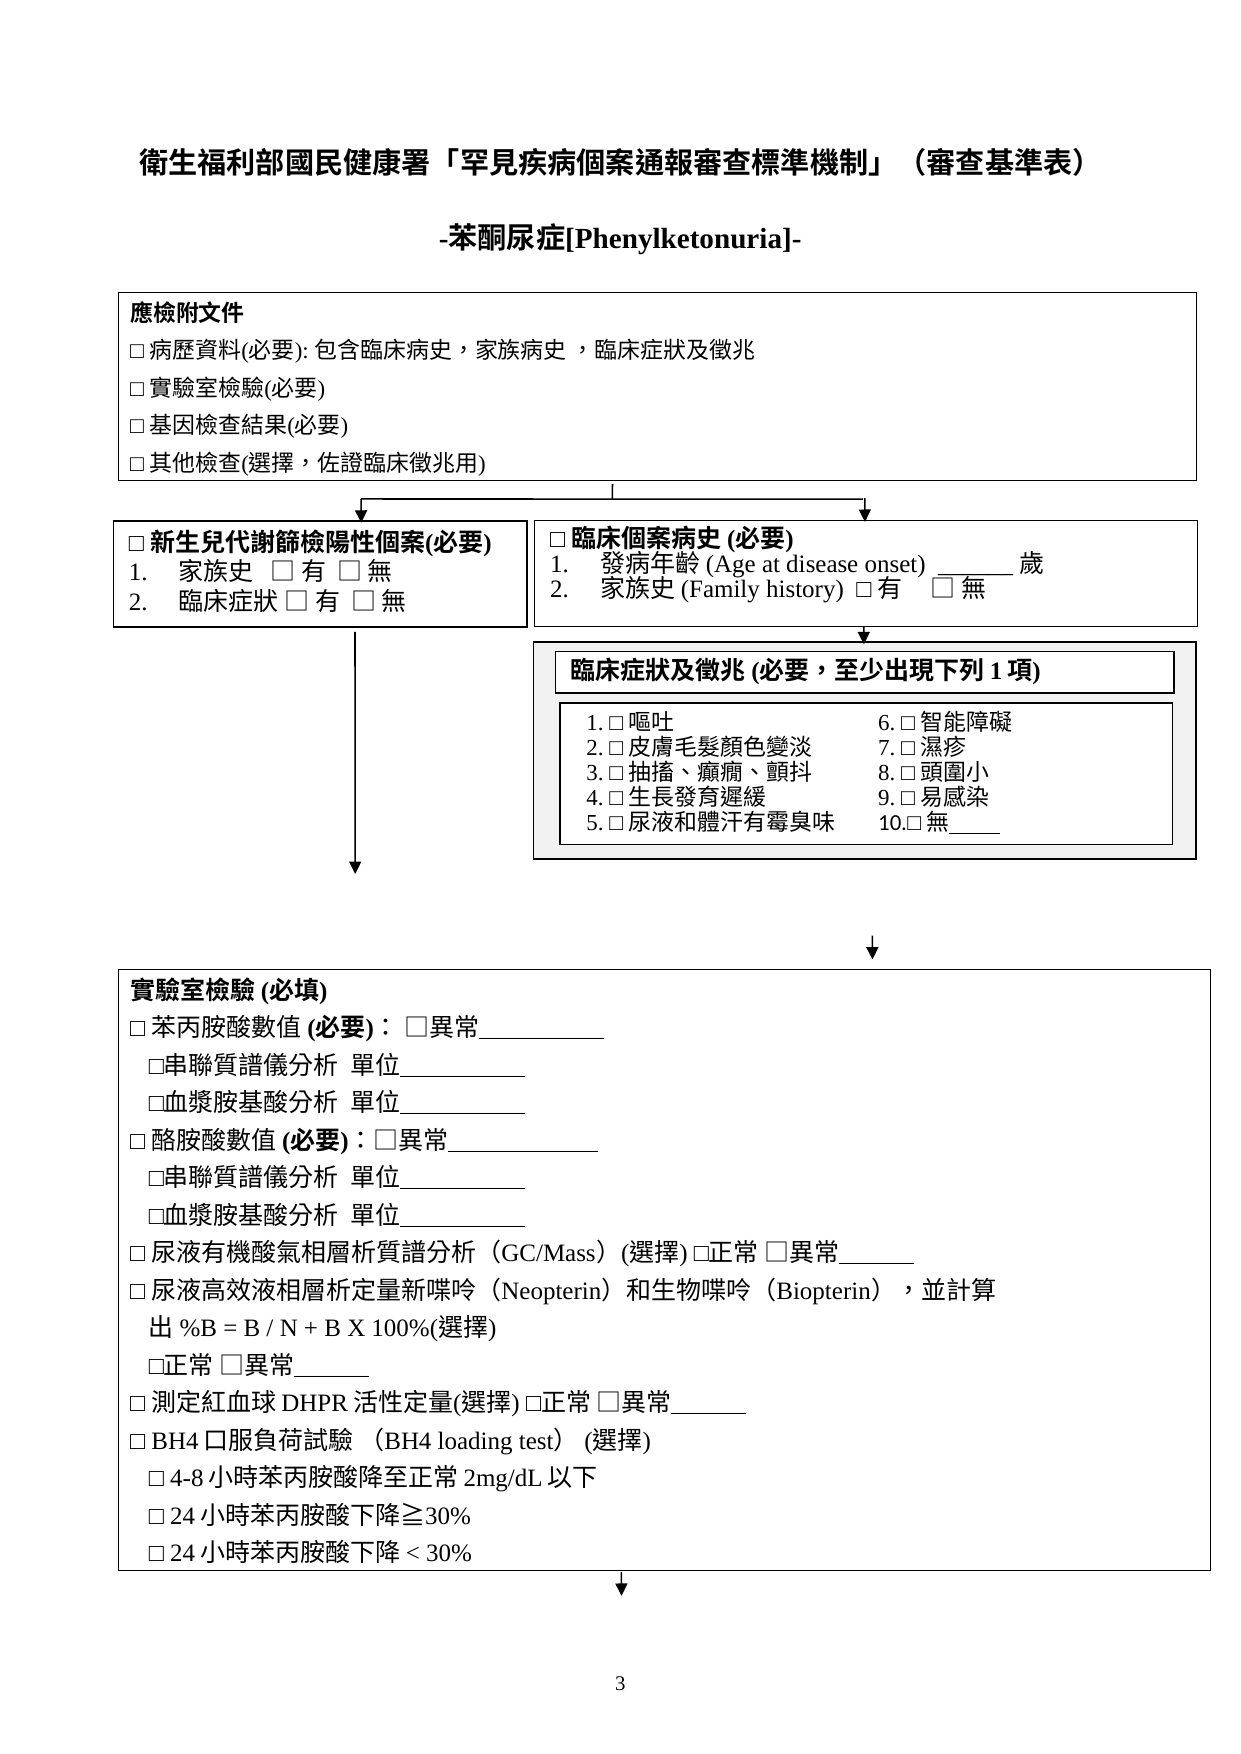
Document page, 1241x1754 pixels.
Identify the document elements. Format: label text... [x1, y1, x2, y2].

table_header 應檢附文件 □ 病歷資料(必要): 包含臨床病史，家族病史 ，臨床症狀及徵兆 □ 實驗室檢驗(必要) □ 基因檢查結果(必要) □ 其他檢查(選擇，佐證臨床徵兆用) [119, 293, 1196, 480]
table_header 實驗室檢驗 (必填) □ 苯丙胺酸數值 (必要)： □異常＿＿＿＿＿ □串聯質譜儀分析 單位＿＿＿＿＿ □血漿胺基酸分析 單位＿＿＿＿＿ □ 酪胺酸數值 (必要)：□異常＿＿＿＿＿＿ □串聯質譜儀分析 單位＿＿＿＿＿ □血漿胺基酸分析 單位＿＿＿＿＿ □ 尿液有機酸氣相層析質譜分析（GC/Mass）(選擇) □正常 □異常＿＿＿ □ 尿液高效液相層析定量新喋呤（Neopterin）和生物喋呤（Biopterin），並計算 出 %B = B / N + B X 100%(選擇) □正常 □異常＿＿＿ □ 測定紅血球DHPR活性定量(選擇) □正常 □異常＿＿＿ □ BH4口服負荷試驗 （BH4 loading test） (選擇) □ 4-8小時苯丙胺酸降至正常2mg/dL以下 □ 24小時苯丙胺酸下降≧30% □ 24小時苯丙胺酸下降 < 30% [119, 970, 1210, 1570]
text -苯酮尿症[Phenylketonuria]- [118, 198, 1122, 273]
text 衛生福利部國民健康署「罕見疾病個案通報審查標準機制」（審查基準表） [118, 123, 1122, 198]
